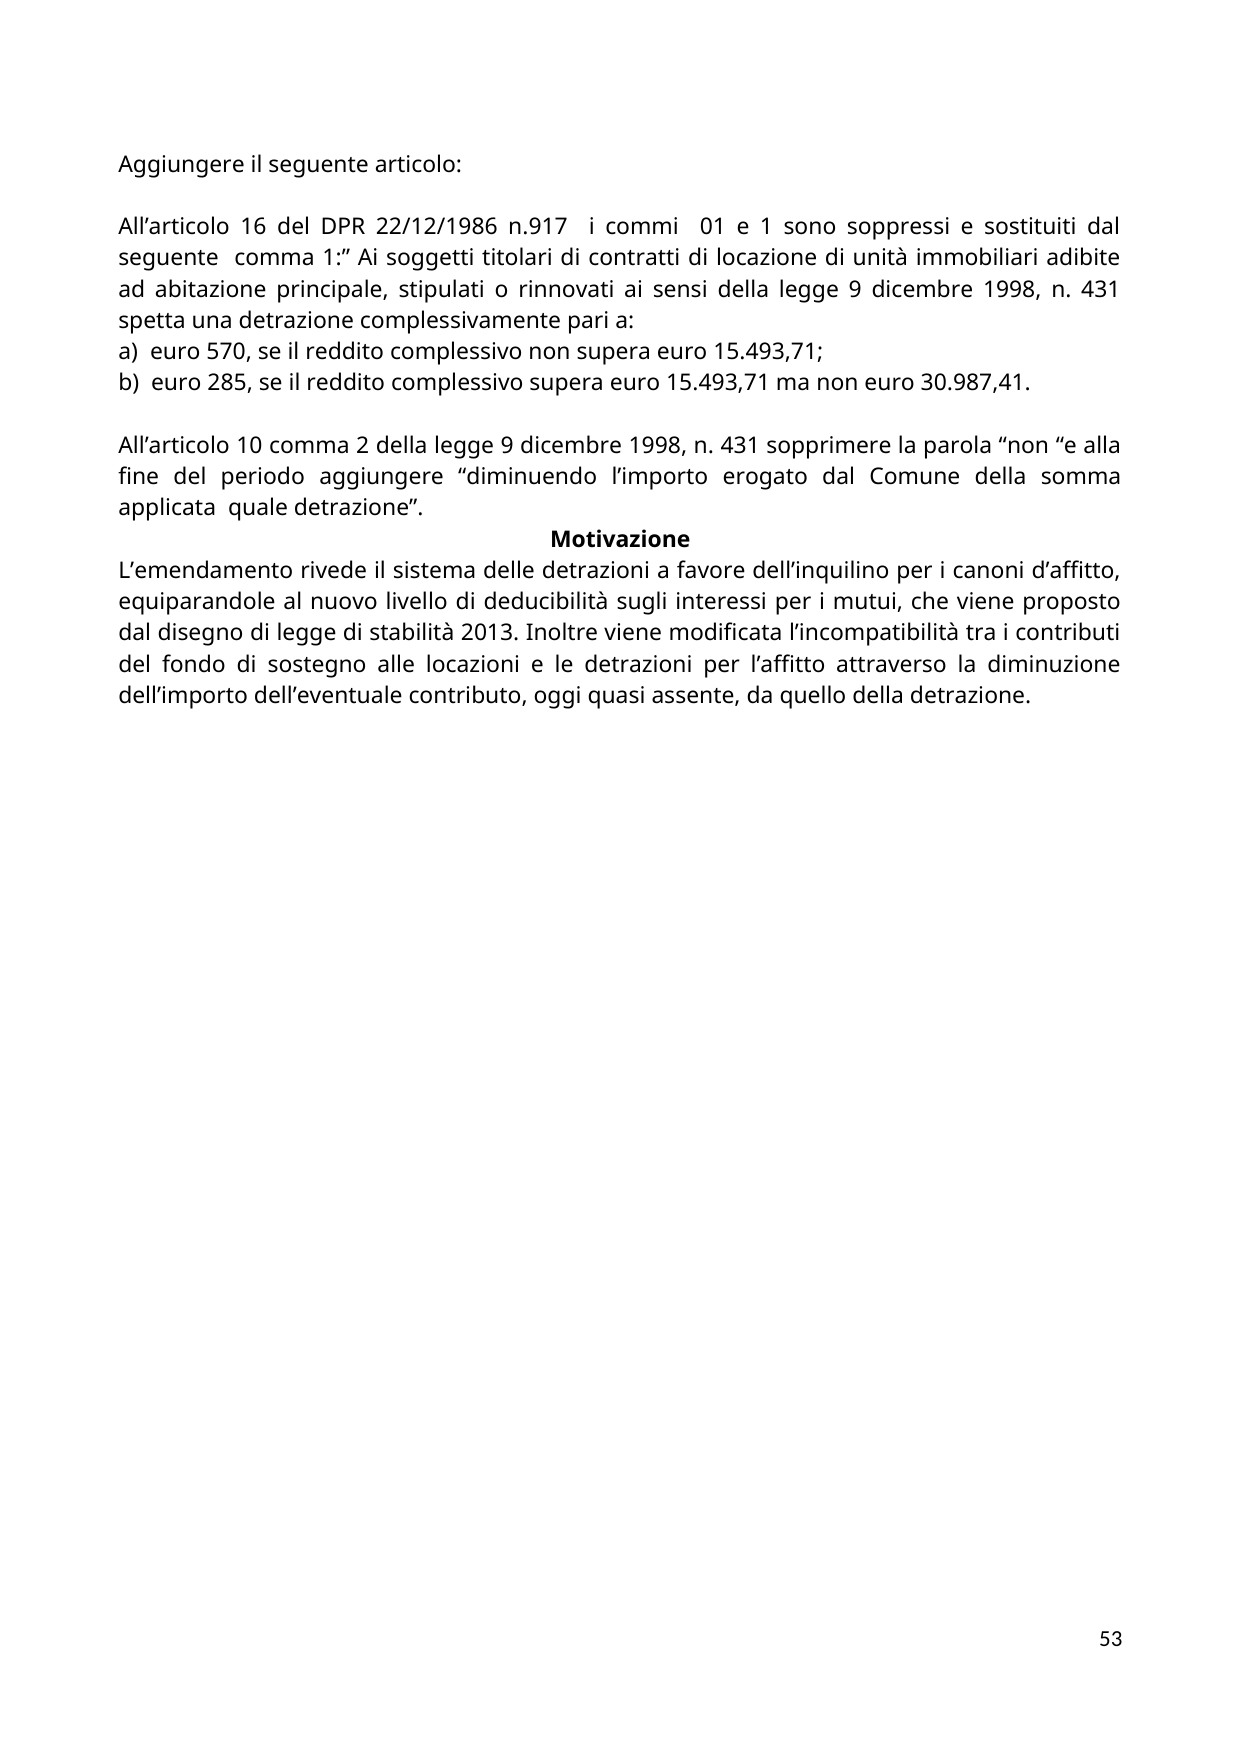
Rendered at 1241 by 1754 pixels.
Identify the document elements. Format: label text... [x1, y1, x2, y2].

text b) euro 285, se il reddito complessivo supera euro 15.493,71 ma non euro 30.987,41. [118, 366, 1122, 398]
text Motivazione [118, 523, 1122, 554]
text a) euro 570, se il reddito complessivo non supera euro 15.493,71; [118, 335, 1122, 366]
text All’articolo 16 del DPR 22/12/1986 n.917 i commi 01 e 1 sono soppressi e sostituiti dal seguente comma 1:” Ai soggetti titolari di contratti di locazione di unità immobiliari adibite ad abitazione principale, stipulati o rinnovati ai sensi della legge 9 dicembre 1998, n. 431 spetta una detrazione complessivamente pari a: [118, 210, 1122, 335]
text Aggiungere il seguente articolo: [118, 148, 1122, 179]
text L’emendamento rivede il sistema delle detrazioni a favore dell’inquilino per i canoni d’affitto, equiparandole al nuovo livello di deducibilità sugli interessi per i mutui, che viene proposto dal disegno di legge di stabilità 2013. Inoltre viene modificata l’incompatibilità tra i contributi del fondo di sostegno alle locazioni e le detrazioni per l’affitto attraverso la diminuzione dell’importo dell’eventuale contributo, oggi quasi assente, da quello della detrazione. [118, 554, 1122, 710]
text All’articolo 10 comma 2 della legge 9 dicembre 1998, n. 431 sopprimere la parola “non “e alla fine del periodo aggiungere “diminuendo l’importo erogato dal Comune della somma applicata quale detrazione”. [118, 429, 1122, 523]
